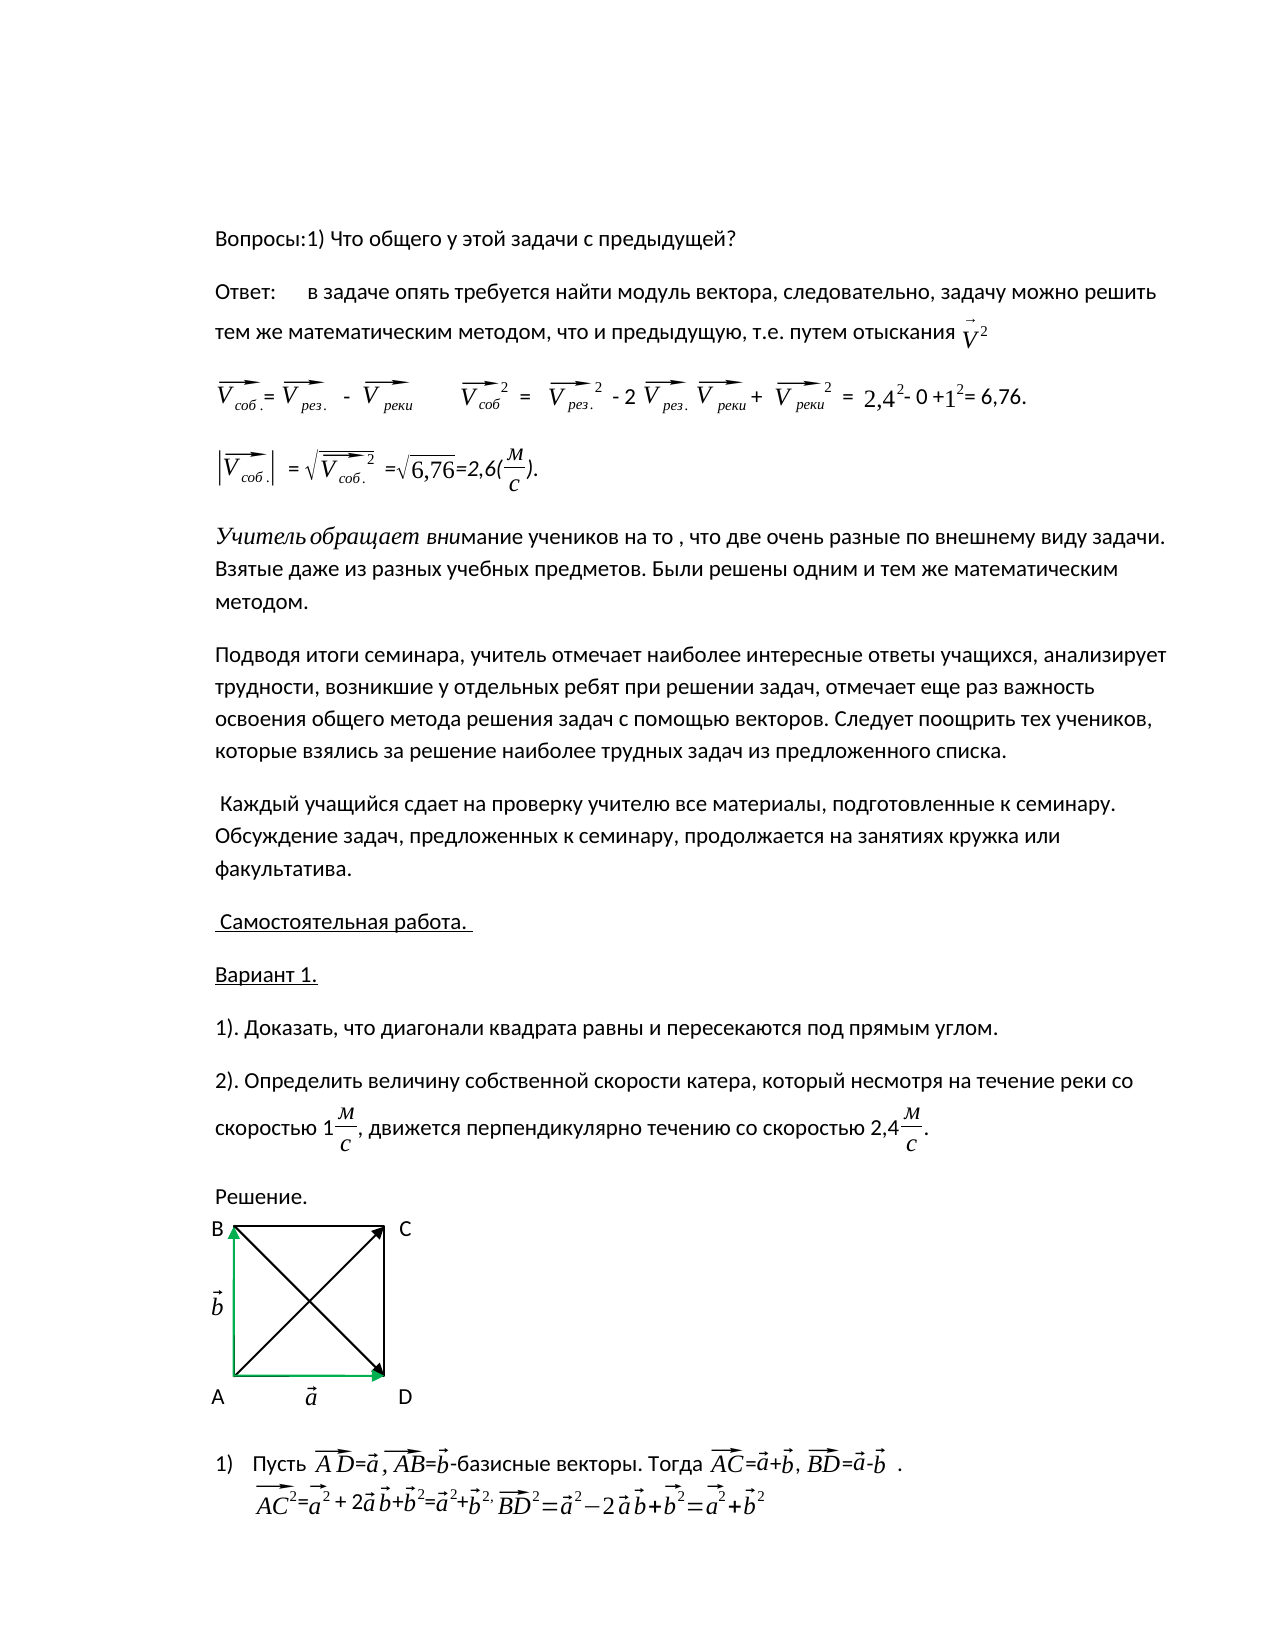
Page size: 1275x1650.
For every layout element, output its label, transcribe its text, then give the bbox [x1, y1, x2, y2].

list = + 2+=+ [252, 1483, 1186, 1519]
text Каждый учащийся сдает на проверку учителю все материалы, подготовленные к семинару. Обсуждение задач, предложенных к семинару, продолжается на занятиях кружка или факультатива. [215, 789, 1186, 882]
text = - = - 2 + = - 0 += 6,76. [215, 378, 1186, 413]
text Решение. [215, 1182, 1186, 1210]
text Подводя итоги семинара, учитель отмечает наиболее интересные ответы учащихся, анализирует трудности, возникшие у отдельных ребят при решении задач, отмечает еще раз важность освоения общего метода решения задач с помощью векторов. Следует поощрить тех учеников, которые взялись за решение наиболее трудных задач из предложенного списка. [215, 640, 1186, 764]
text Самостоятельная работа. [215, 907, 1186, 935]
text Вопросы:1) Что общего у этой задачи с предыдущей? [215, 224, 1186, 252]
text Вариант 1. [215, 960, 1186, 988]
text 2). Определить величину собственной скорости катера, который несмотря на течение реки со скоростью 1, движется перпендикулярно течению со скоростью 2,4. [215, 1066, 1186, 1157]
text 1). Доказать, что диагонали квадрата равны и пересекаются под прямым углом. [215, 1013, 1186, 1041]
text внимание учеников на то , что две очень разные по внешнему виду задачи. Взятые даже из разных учебных предметов. Были решены одним и тем же математическим методом. [215, 522, 1186, 615]
text = ==2,6(). [215, 438, 1186, 497]
list Пусть ==-базисные векторы. Тогда =+, =- . [215, 1447, 1186, 1479]
text Ответ: в задаче опять требуется найти модуль вектора, следовательно, задачу можно решить тем же математическим методом, что и предыдущую, т.е. путем отыскания [215, 277, 1186, 353]
